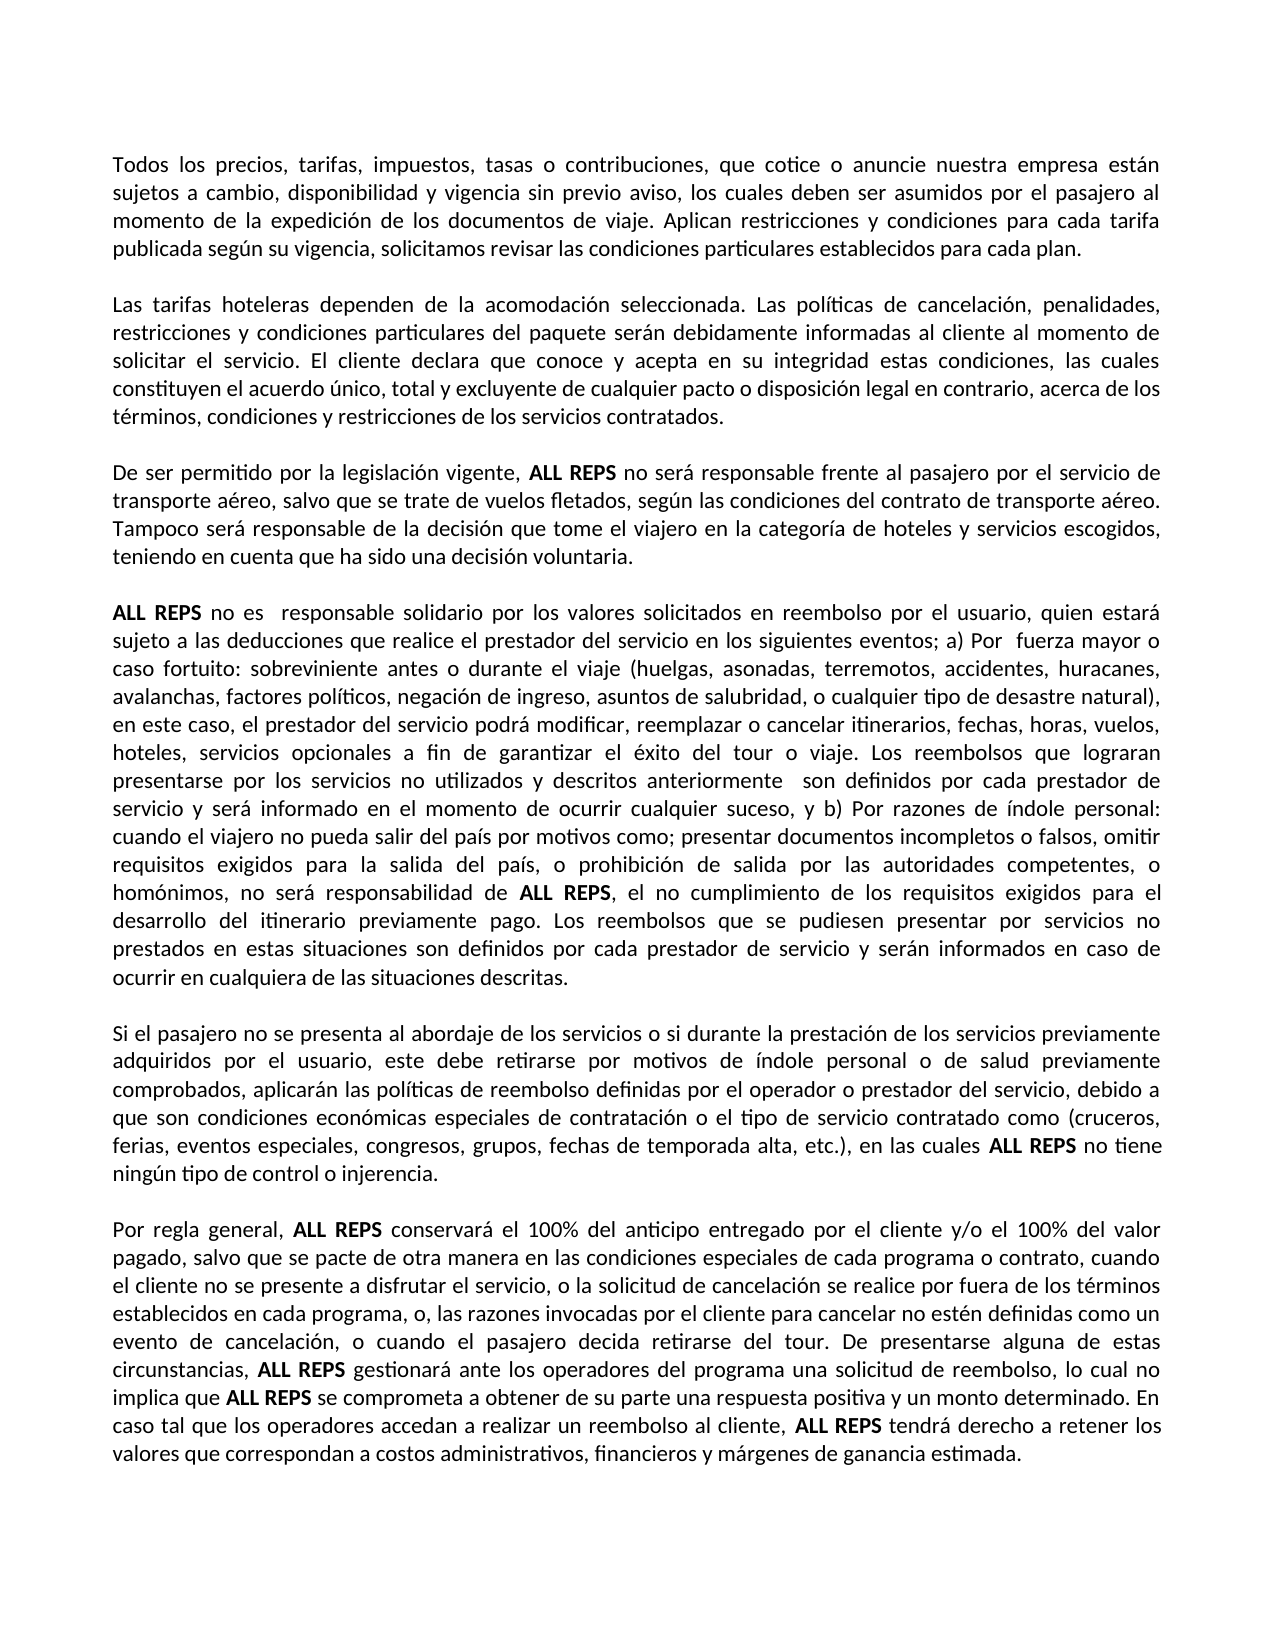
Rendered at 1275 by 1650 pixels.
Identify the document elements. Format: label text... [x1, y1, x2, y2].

text Las tarifas hoteleras dependen de la acomodación seleccionada. Las políticas de cancelación, penalidades, restricciones y condiciones particulares del paquete serán debidamente informadas al cliente al momento de solicitar el servicio. El cliente declara que conoce y acepta en su integridad estas condiciones, las cuales constituyen el acuerdo único, total y excluyente de cualquier pacto o disposición legal en contrario, acerca de los términos, condiciones y restricciones de los servicios contratados. [112, 290, 1162, 430]
text ALL REPS no es responsable solidario por los valores solicitados en reembolso por el usuario, quien estará sujeto a las deducciones que realice el prestador del servicio en los siguientes eventos; a) Por fuerza mayor o caso fortuito: sobreviniente antes o durante el viaje (huelgas, asonadas, terremotos, accidentes, huracanes, avalanchas, factores políticos, negación de ingreso, asuntos de salubridad, o cualquier tipo de desastre natural), en este caso, el prestador del servicio podrá modificar, reemplazar o cancelar itinerarios, fechas, horas, vuelos, hoteles, servicios opcionales a fin de garantizar el éxito del tour o viaje. Los reembolsos que lograran presentarse por los servicios no utilizados y descritos anteriormente son definidos por cada prestador de servicio y será informado en el momento de ocurrir cualquier suceso, y b) Por razones de índole personal: cuando el viajero no pueda salir del país por motivos como; presentar documentos incompletos o falsos, omitir requisitos exigidos para la salida del país, o prohibición de salida por las autoridades competentes, o homónimos, no será responsabilidad de ALL REPS, el no cumplimiento de los requisitos exigidos para el desarrollo del itinerario previamente pago. Los reembolsos que se pudiesen presentar por servicios no prestados en estas situaciones son definidos por cada prestador de servicio y serán informados en caso de ocurrir en cualquiera de las situaciones descritas. [112, 598, 1162, 991]
text De ser permitido por la legislación vigente, ALL REPS no será responsable frente al pasajero por el servicio de transporte aéreo, salvo que se trate de vuelos fletados, según las condiciones del contrato de transporte aéreo. Tampoco será responsable de la decisión que tome el viajero en la categoría de hoteles y servicios escogidos, teniendo en cuenta que ha sido una decisión voluntaria. [112, 458, 1162, 570]
text Si el pasajero no se presenta al abordaje de los servicios o si durante la prestación de los servicios previamente adquiridos por el usuario, este debe retirarse por motivos de índole personal o de salud previamente comprobados, aplicarán las políticas de reembolso definidas por el operador o prestador del servicio, debido a que son condiciones económicas especiales de contratación o el tipo de servicio contratado como (cruceros, ferias, eventos especiales, congresos, grupos, fechas de temporada alta, etc.), en las cuales ALL REPS no tiene ningún tipo de control o injerencia. [112, 1019, 1162, 1187]
text Todos los precios, tarifas, impuestos, tasas o contribuciones, que cotice o anuncie nuestra empresa están sujetos a cambio, disponibilidad y vigencia sin previo aviso, los cuales deben ser asumidos por el pasajero al momento de la expedición de los documentos de viaje. Aplican restricciones y condiciones para cada tarifa publicada según su vigencia, solicitamos revisar las condiciones particulares establecidos para cada plan. [112, 150, 1162, 262]
text Por regla general, ALL REPS conservará el 100% del anticipo entregado por el cliente y/o el 100% del valor pagado, salvo que se pacte de otra manera en las condiciones especiales de cada programa o contrato, cuando el cliente no se presente a disfrutar el servicio, o la solicitud de cancelación se realice por fuera de los términos establecidos en cada programa, o, las razones invocadas por el cliente para cancelar no estén definidas como un evento de cancelación, o cuando el pasajero decida retirarse del tour. De presentarse alguna de estas circunstancias, ALL REPS gestionará ante los operadores del programa una solicitud de reembolso, lo cual no implica que ALL REPS se comprometa a obtener de su parte una respuesta positiva y un monto determinado. En caso tal que los operadores accedan a realizar un reembolso al cliente, ALL REPS tendrá derecho a retener los valores que correspondan a costos administrativos, financieros y márgenes de ganancia estimada. [112, 1215, 1162, 1467]
